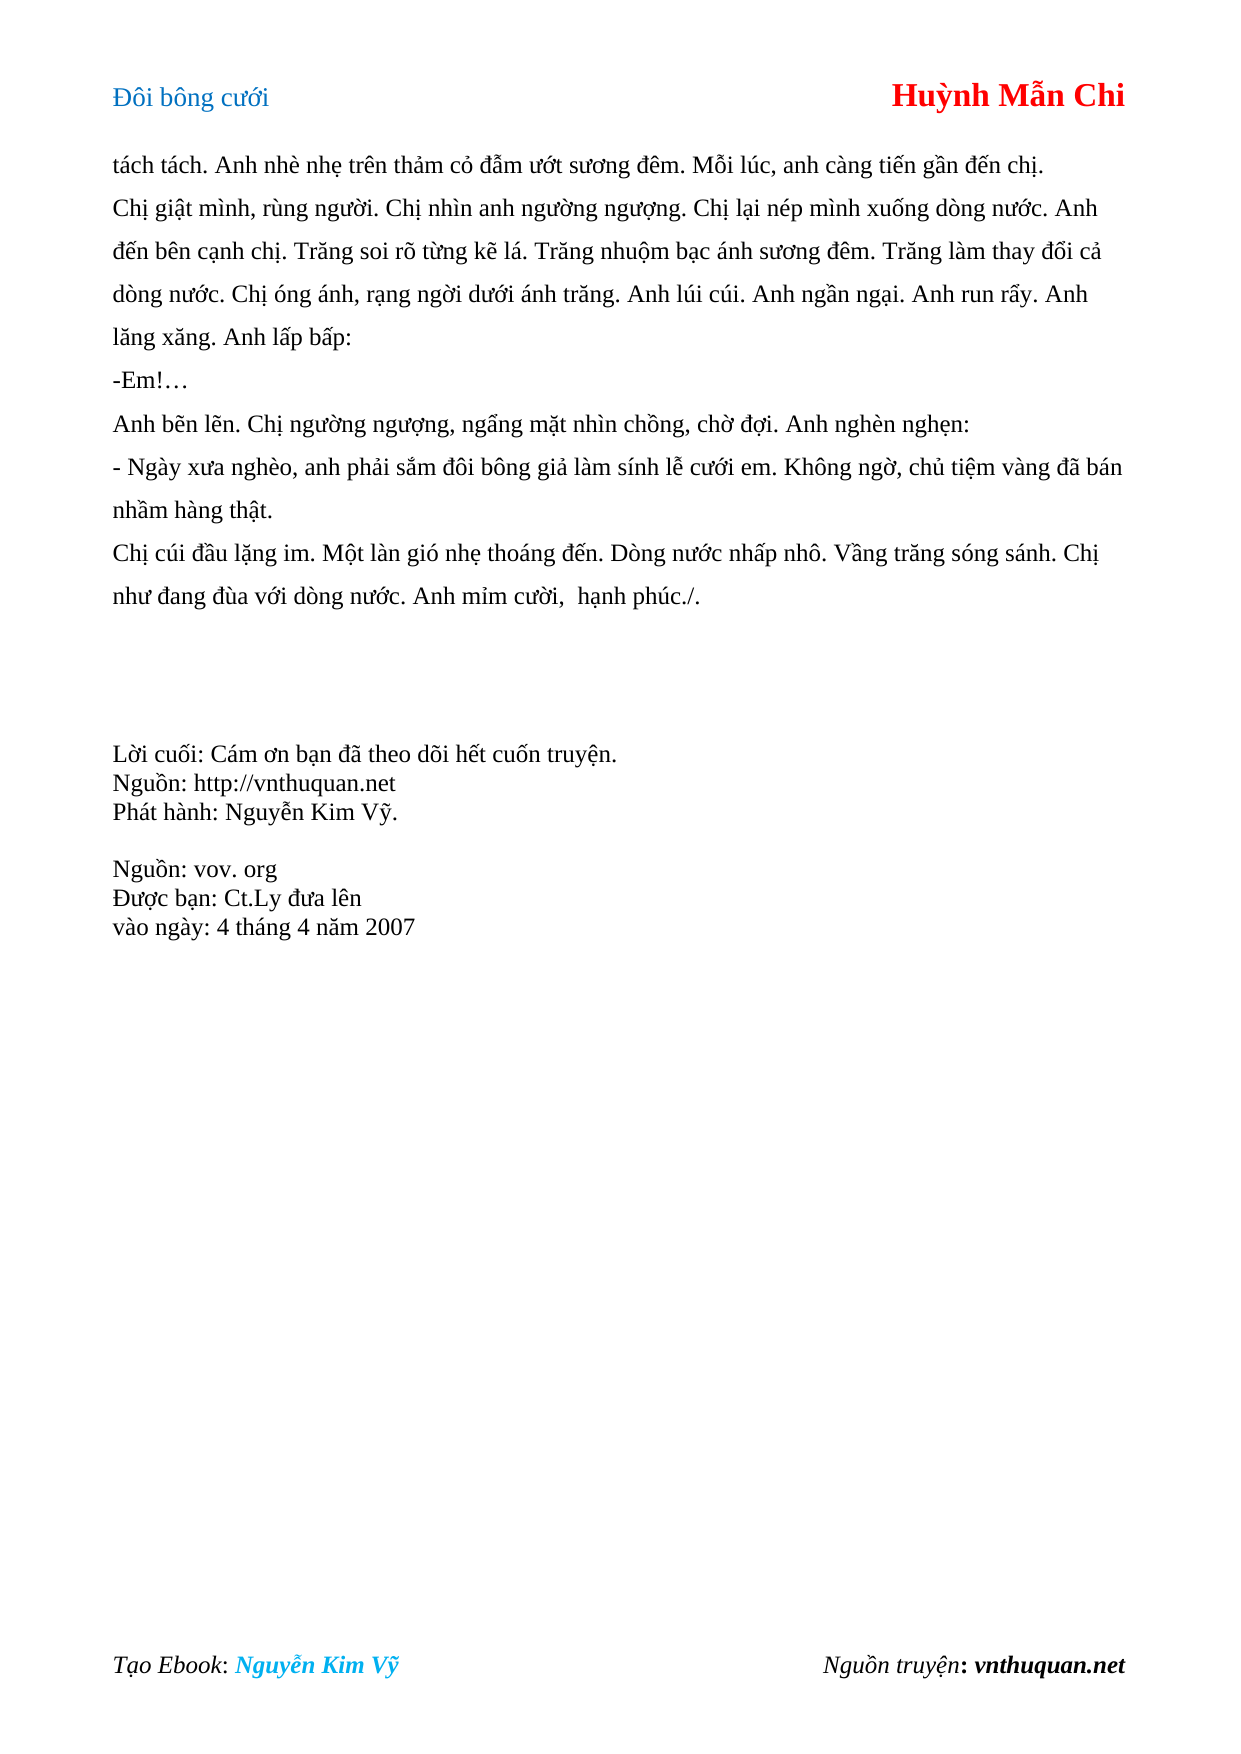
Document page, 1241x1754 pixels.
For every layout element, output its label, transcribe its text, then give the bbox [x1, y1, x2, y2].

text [112, 150, 1128, 696]
text Lời cuối: Cám ơn bạn đã theo dõi hết cuốn truyện. Nguồn: http://vnthuquan.net Phát hành: Nguyễn Kim Vỹ. Nguồn: vov. org Được bạn: Ct.Ly đưa lên vào ngày: 4 tháng 4 năm 2007 [112, 711, 1128, 941]
